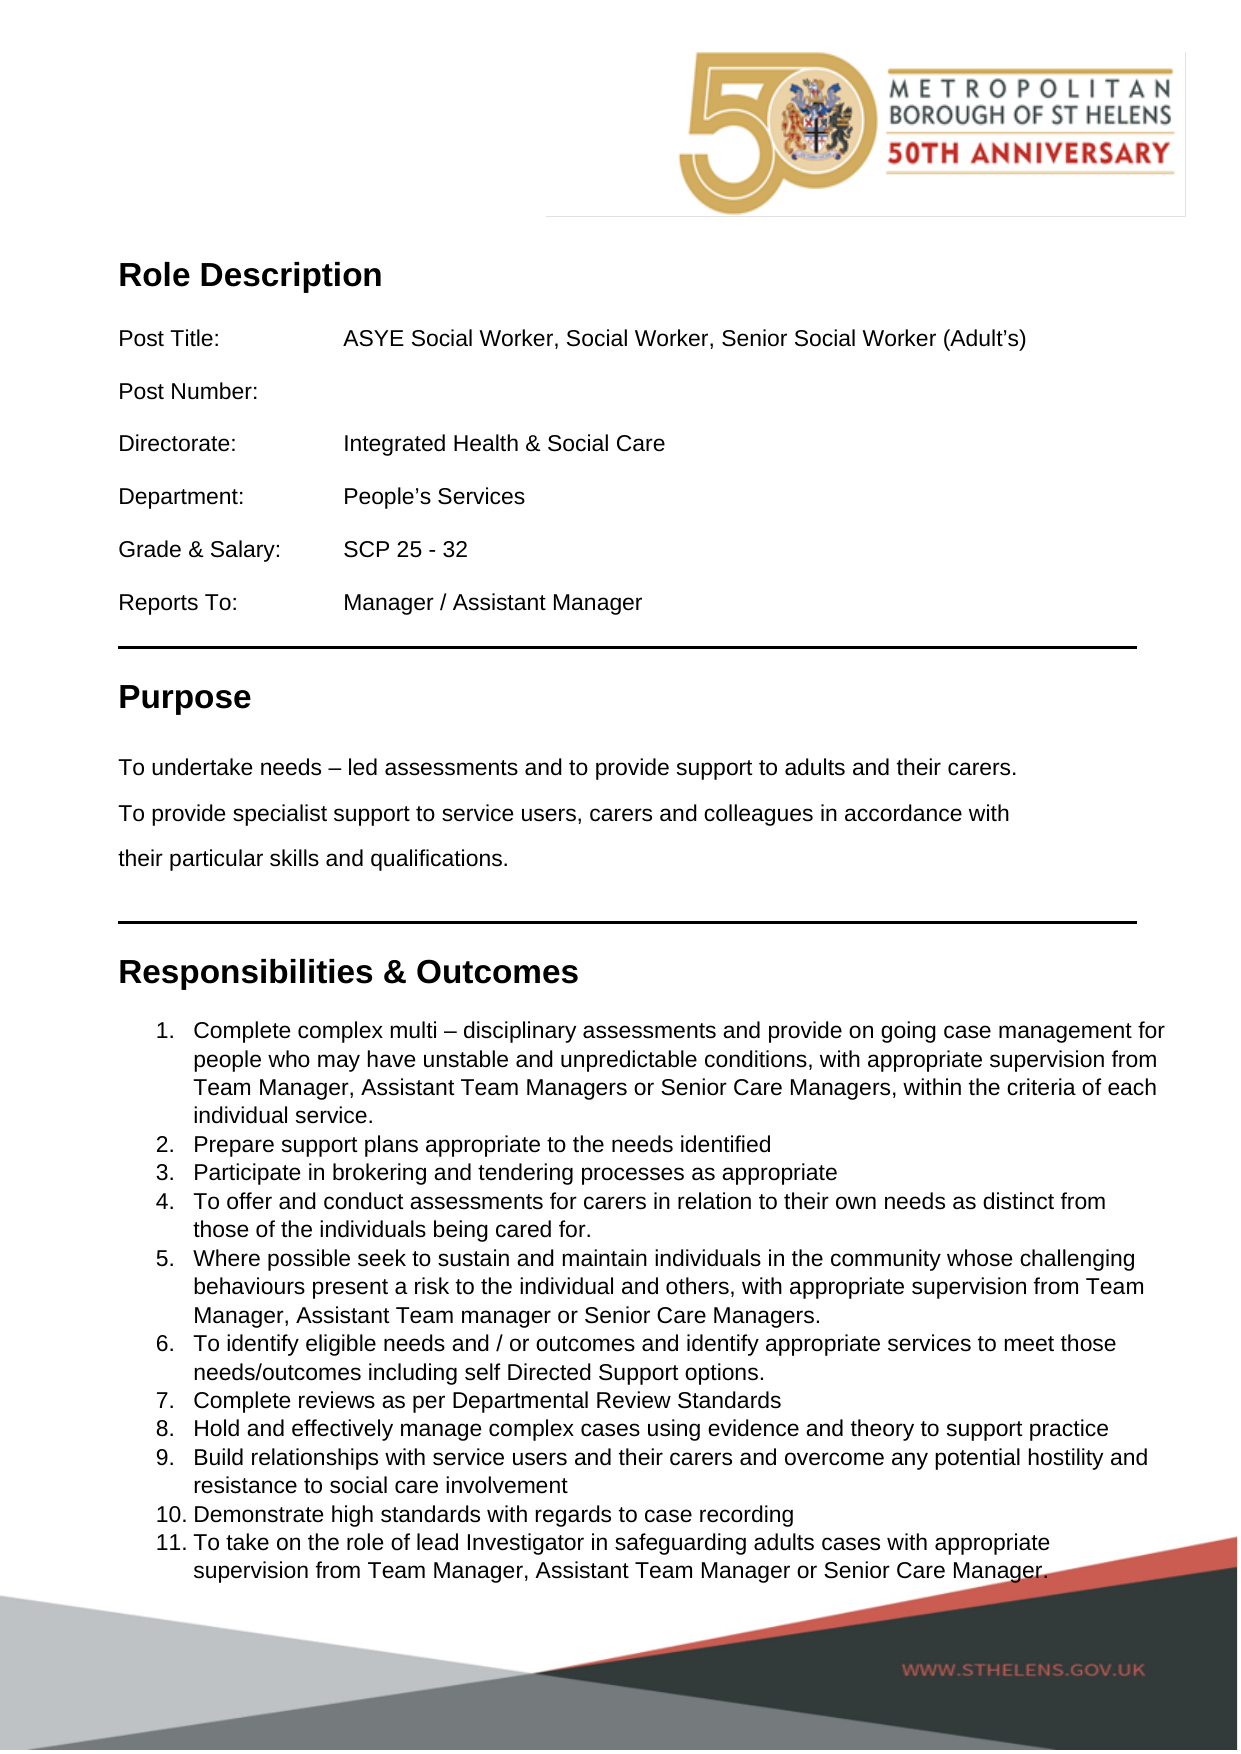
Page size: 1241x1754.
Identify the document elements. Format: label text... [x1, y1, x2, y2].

list To take on the role of lead Investigator in safeguarding adults cases with appropriate supervision from Team Manager, Assistant Team Manager or Senior Care Manager. [156, 1529, 1166, 1584]
list Complete complex multi – disciplinary assessments and provide on going case management for people who may have unstable and unpredictable conditions, with appropriate supervision from Team Manager, Assistant Team Managers or Senior Care Managers, within the criteria of each individual service. [156, 1017, 1166, 1129]
list Build relationships with service users and their carers and overcome any potential hostility and resistance to social care involvement [156, 1444, 1166, 1498]
list Where possible seek to sustain and maintain individuals in the community whose challenging behaviours present a risk to the individual and others, with appropriate supervision from Team Manager, Assistant Team manager or Senior Care Managers. [156, 1245, 1166, 1328]
list Complete reviews as per Departmental Review Standards [156, 1387, 1166, 1413]
list Demonstrate high standards with regards to case recording [156, 1501, 1166, 1527]
text Post Title: ASYE Social Worker, Social Worker, Senior Social Worker (Adult’s) [118, 325, 1137, 351]
picture [546, 52, 1187, 220]
text Directorate: Integrated Health & Social Care [118, 430, 1137, 457]
list To identify eligible needs and / or outcomes and identify appropriate services to meet those needs/outcomes including self Directed Support options. [156, 1330, 1166, 1385]
text To undertake needs – led assessments and to provide support to adults and their carers. [118, 754, 1166, 781]
text Department: People’s Services [118, 483, 1137, 509]
list Participate in brokering and tendering processes as appropriate [156, 1159, 1166, 1186]
picture [0, 1528, 1238, 1750]
text Role Description [118, 255, 1137, 294]
text Responsibilities & Outcomes [118, 952, 1137, 991]
list To offer and conduct assessments for carers in relation to their own needs as distinct from those of the individuals being cared for. [156, 1188, 1166, 1243]
text To provide specialist support to service users, carers and colleagues in accordance with [118, 799, 1166, 826]
text Post Number: [118, 378, 1137, 404]
text Purpose [118, 677, 1137, 716]
text their particular skills and qualifications. [118, 844, 1166, 871]
list Hold and effectively manage complex cases using evidence and theory to support practice [156, 1415, 1166, 1442]
text Grade & Salary: SCP 25 - 32 [118, 536, 1137, 562]
text Reports To: Manager / Assistant Manager [118, 588, 1137, 615]
list Prepare support plans appropriate to the needs identified [156, 1131, 1166, 1157]
